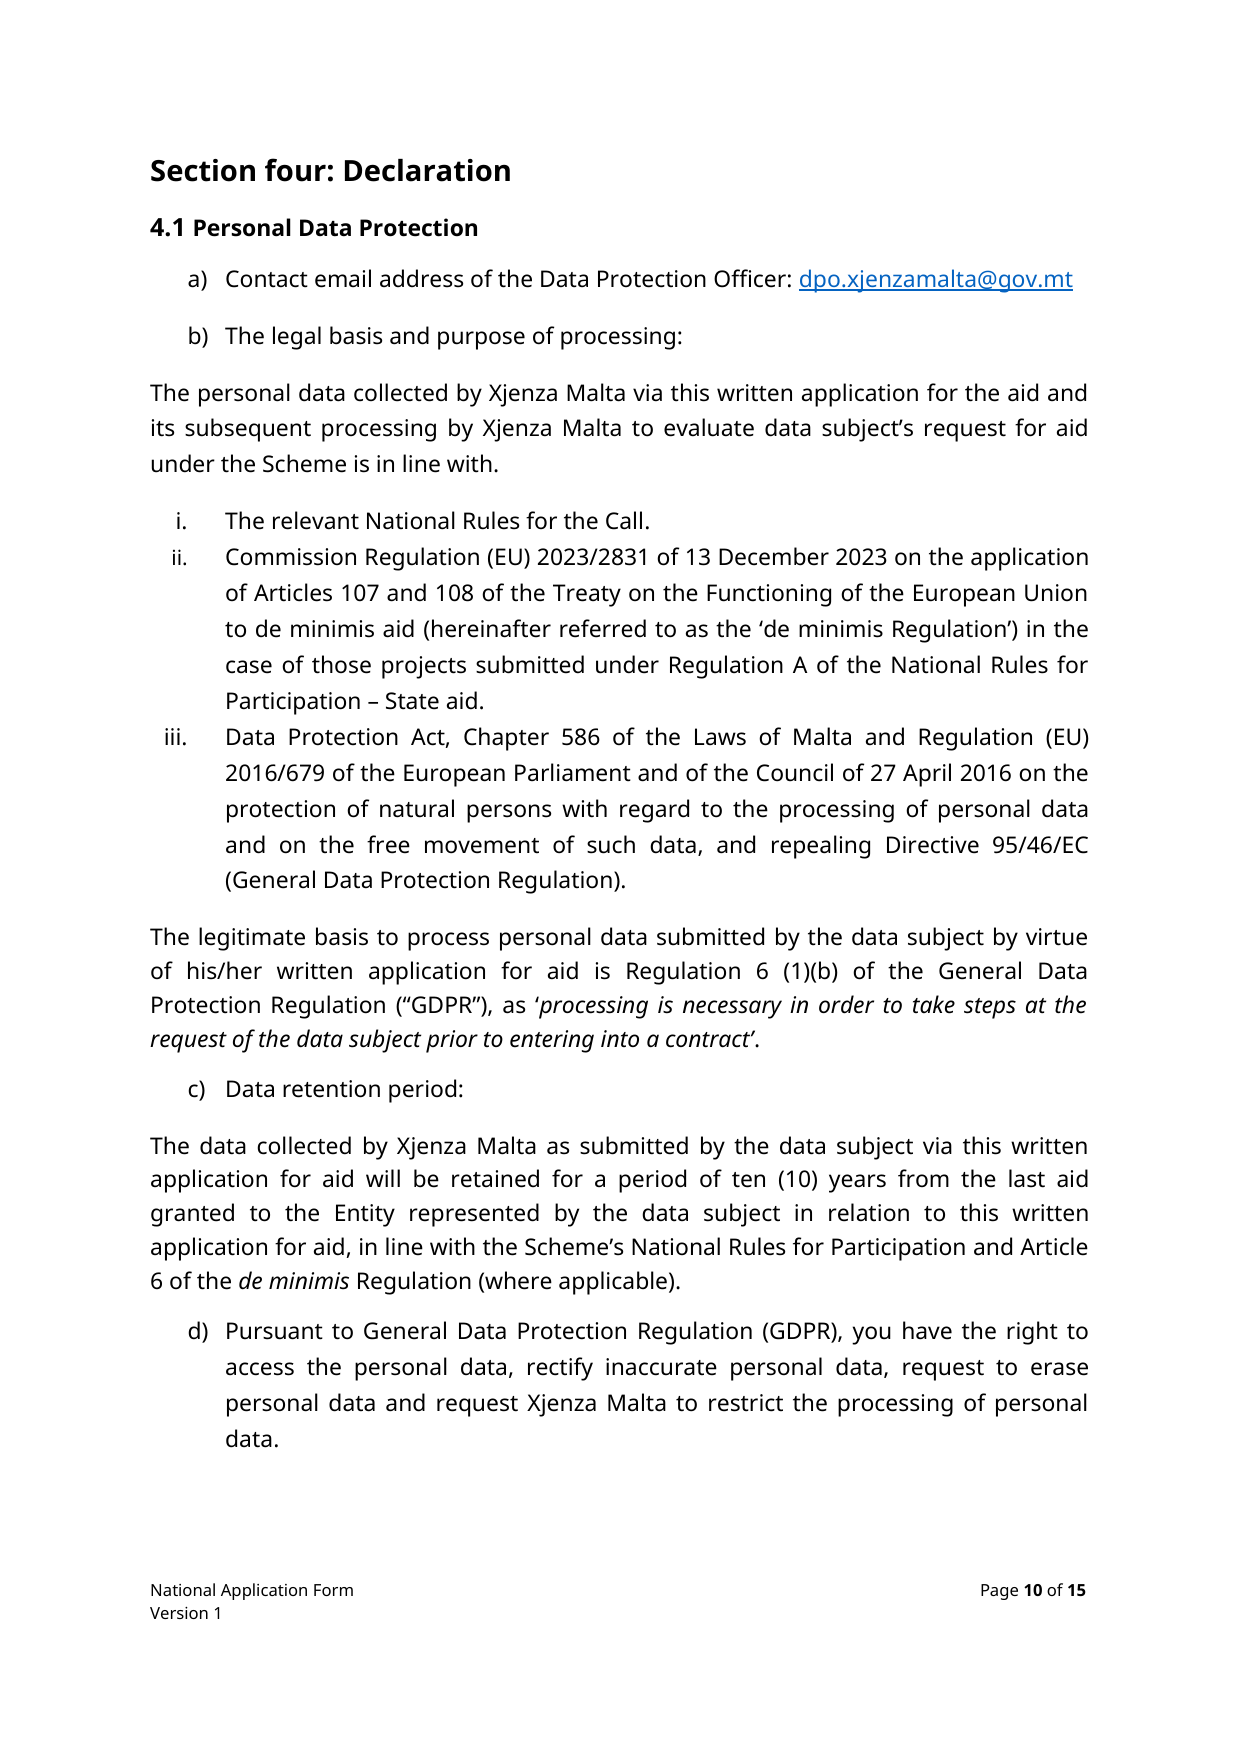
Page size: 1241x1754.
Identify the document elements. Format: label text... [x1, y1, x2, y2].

list Pursuant to General Data Protection Regulation (GDPR), you have the right to access the personal data, rectify inaccurate personal data, request to erase personal data and request Xjenza Malta to restrict the processing of personal data. [187, 1315, 1090, 1454]
list The legal basis and purpose of processing: [187, 320, 1090, 351]
text 4.1 Personal Data Protection [150, 209, 1090, 243]
list Data Protection Act, Chapter 586 of the Laws of Malta and Regulation (EU) 2016/679 of the European Parliament and of the Council of 27 April 2016 on the protection of natural persons with regard to the processing of personal data and on the free movement of such data, and repealing Directive 95/46/EC (General Data Protection Regulation). [187, 721, 1090, 896]
text The legitimate basis to process personal data submitted by the data subject by virtue of his/her written application for aid is Regulation 6 (1)(b) of the General Data Protection Regulation (“GDPR”), as ‘processing is necessary in order to take steps at the request of the data subject prior to entering into a contract’. [150, 921, 1090, 1054]
text The personal data collected by Xjenza Malta via this written application for the aid and its subsequent processing by Xjenza Malta to evaluate data subject’s request for aid under the Scheme is in line with. [150, 376, 1090, 479]
text The data collected by Xjenza Malta as submitted by the data subject via this written application for aid will be retained for a period of ten (10) years from the last aid granted to the Entity represented by the data subject in relation to this written application for aid, in line with the Scheme’s National Rules for Participation and Article 6 of the de minimis Regulation (where applicable). [150, 1130, 1090, 1296]
list Data retention period: [187, 1073, 1090, 1104]
text Section four: Declaration [150, 150, 1090, 190]
list Contact email address of the Data Protection Officer: dpo.xjenzamalta@gov.mt [187, 263, 1090, 294]
list Commission Regulation (EU) 2023/2831 of 13 December 2023 on the application of Articles 107 and 108 of the Treaty on the Functioning of the European Union to de minimis aid (hereinafter referred to as the ‘de minimis Regulation’) in the case of those projects submitted under Regulation A of the National Rules for Participation – State aid. [187, 541, 1090, 716]
list The relevant National Rules for the Call. [187, 505, 1090, 536]
